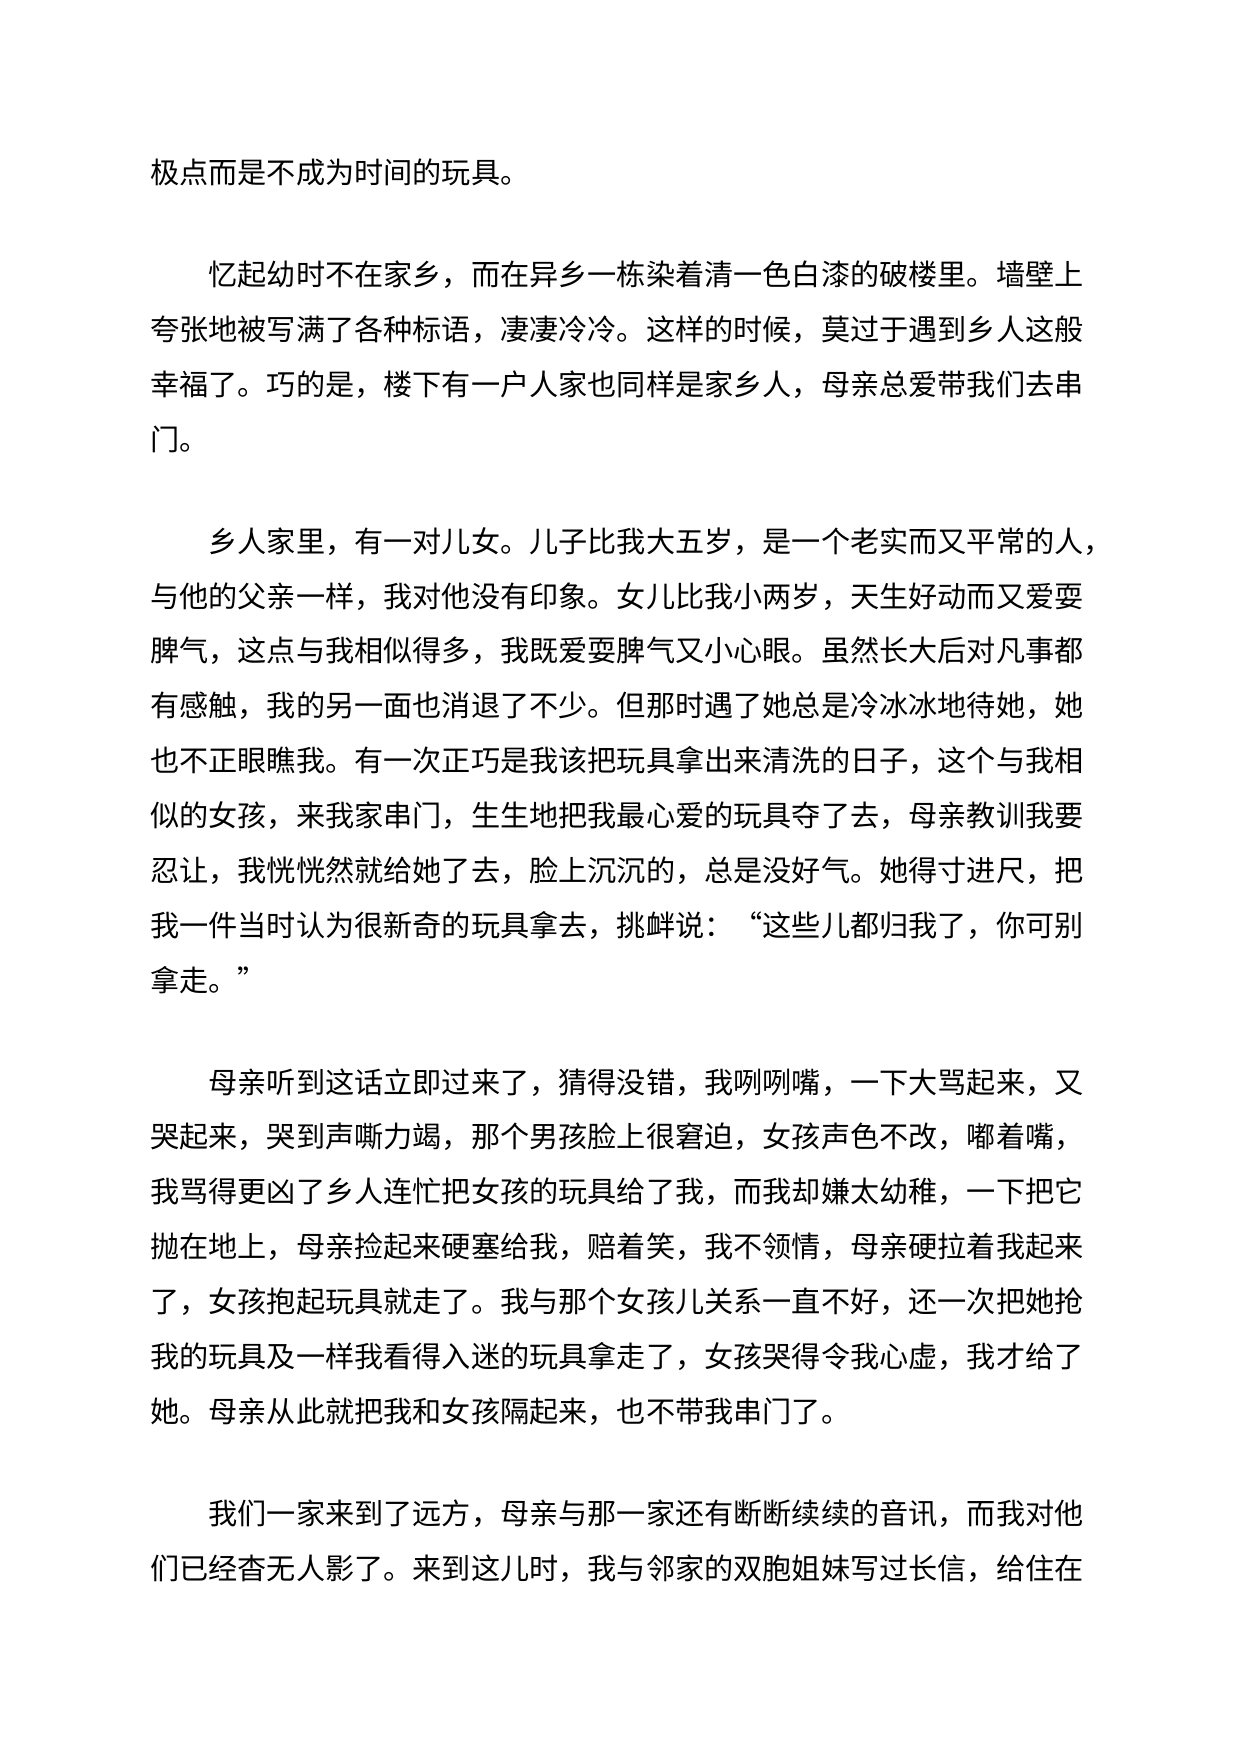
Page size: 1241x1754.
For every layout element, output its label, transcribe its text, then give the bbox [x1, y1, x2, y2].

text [150, 150, 1090, 192]
text 母亲听到这话立即过来了，猜得没错，我咧咧嘴，一下大骂起来，又哭起来，哭到声嘶力竭，那个男孩脸上很窘迫，女孩声色不改，嘟着嘴，我骂得更凶了乡人连忙把女孩的玩具给了我，而我却嫌太幼稚，一下把它抛在地上，母亲捡起来硬塞给我，赔着笑，我不领情，母亲硬拉着我起来了，女孩抱起玩具就走了。我与那个女孩儿关系一直不好，还一次把她抢我的玩具及一样我看得入迷的玩具拿走了，女孩哭得令我心虚，我才给了她。母亲从此就把我和女孩隔起来，也不带我串门了。 [150, 1059, 1090, 1431]
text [150, 1490, 1090, 1587]
text 忆起幼时不在家乡，而在异乡一栋染着清一色白漆的破楼里。墙壁上夸张地被写满了各种标语，凄凄冷冷。这样的时候，莫过于遇到乡人这般幸福了。巧的是，楼下有一户人家也同样是家乡人，母亲总爱带我们去串门。 [150, 252, 1090, 459]
text 乡人家里，有一对儿女。儿子比我大五岁，是一个老实而又平常的人，与他的父亲一样，我对他没有印象。女儿比我小两岁，天生好动而又爱耍脾气，这点与我相似得多，我既爱耍脾气又小心眼。虽然长大后对凡事都有感触，我的另一面也消退了不少。但那时遇了她总是冷冰冰地待她，她也不正眼瞧我。有一次正巧是我该把玩具拿出来清洗的日子，这个与我相似的女孩，来我家串门，生生地把我最心爱的玩具夺了去，母亲教训我要忍让，我恍恍然就给她了去，脸上沉沉的，总是没好气。她得寸进尺，把我一件当时认为很新奇的玩具拿去，挑衅说：“这些儿都归我了，你可别拿走。” [150, 518, 1090, 1000]
